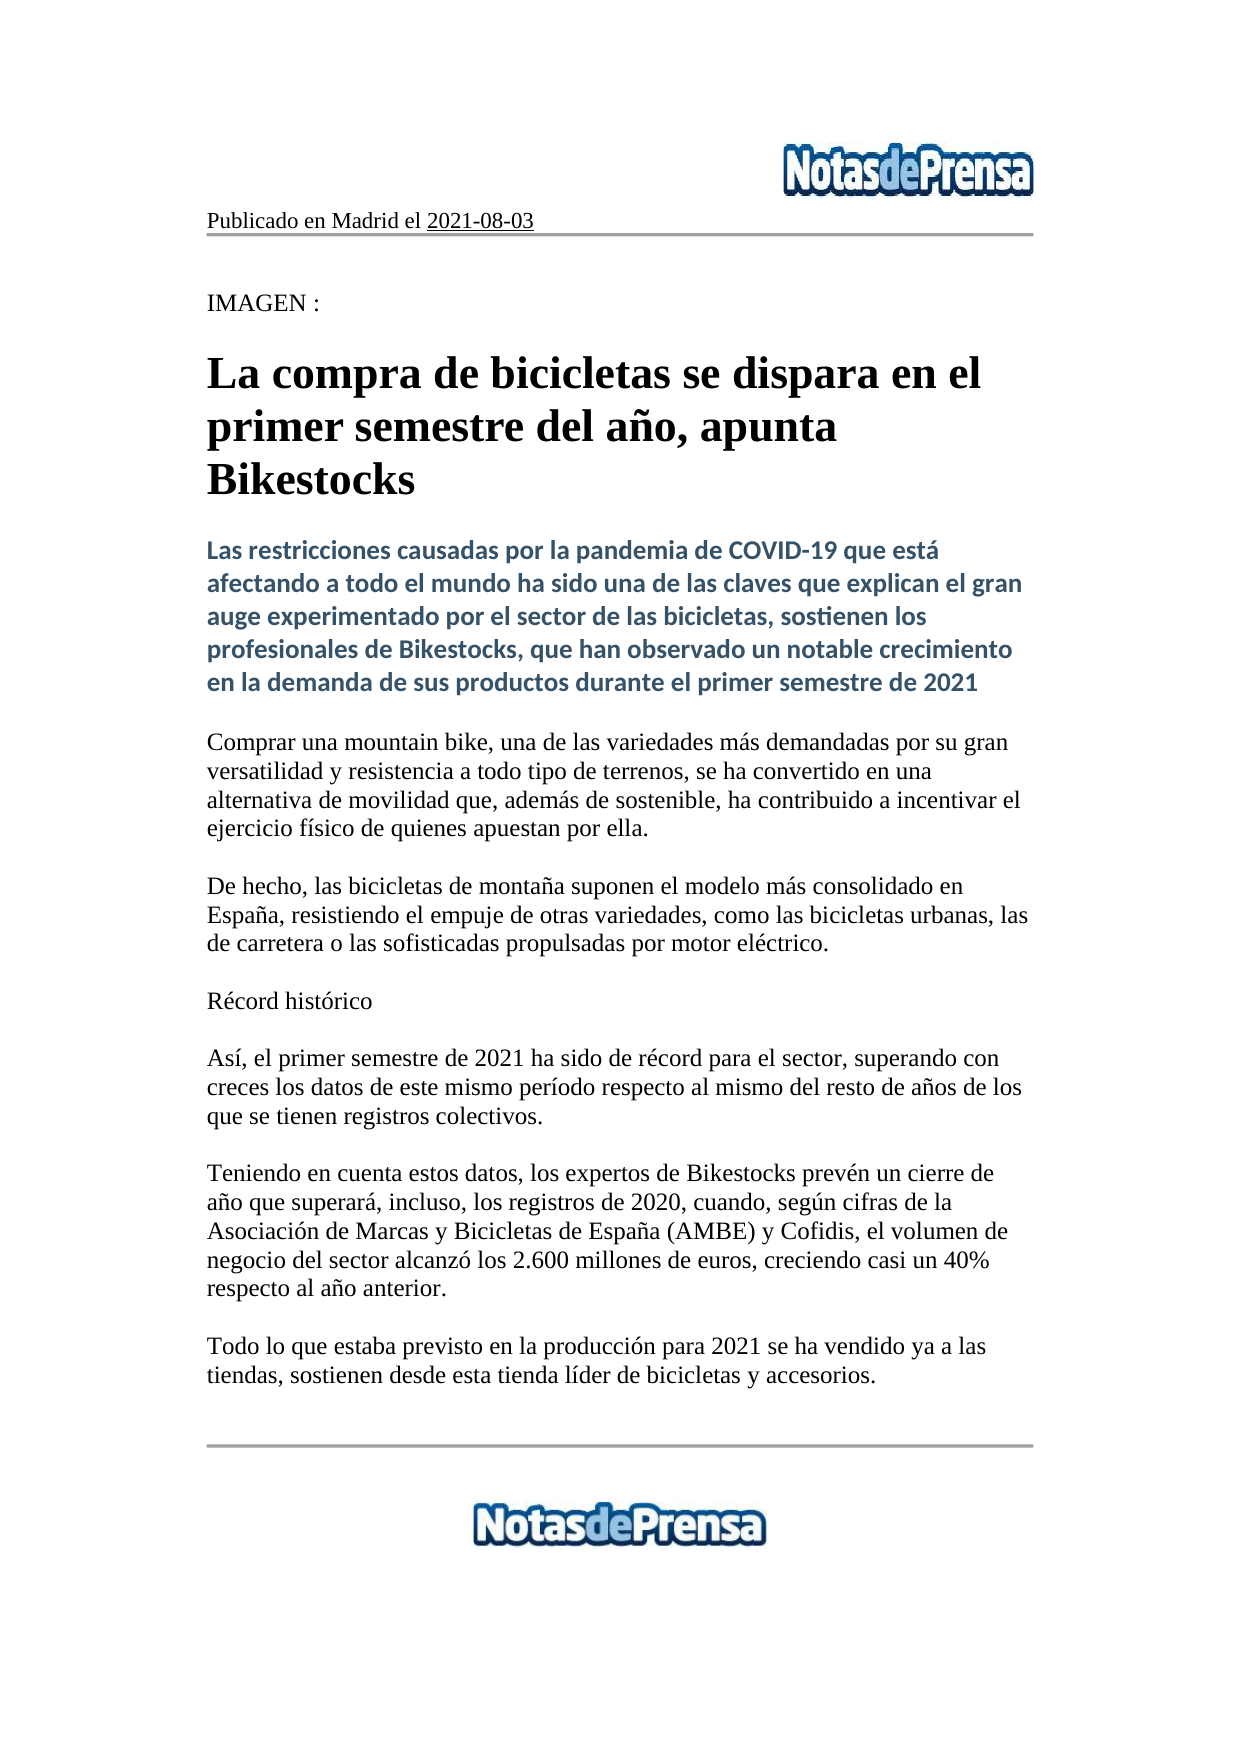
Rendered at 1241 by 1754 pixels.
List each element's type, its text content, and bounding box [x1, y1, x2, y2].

picture [783, 142, 1034, 199]
text IMAGEN : [207, 288, 1033, 317]
picture [473, 1501, 767, 1548]
subtitle La compra de bicicletas se dispara en el primer semestre del año, apunta Bikestocks [207, 346, 1033, 504]
subtitle Las restricciones causadas por la pandemia de COVID-19 que está afectando a todo el mundo ha sido una de las claves que explican el gran auge experimentado por el sector de las bicicletas, sostienen los profesionales de Bikestocks, que han observado un notable crecimiento en la demanda de sus productos durante el primer semestre de 2021 [207, 533, 1033, 698]
